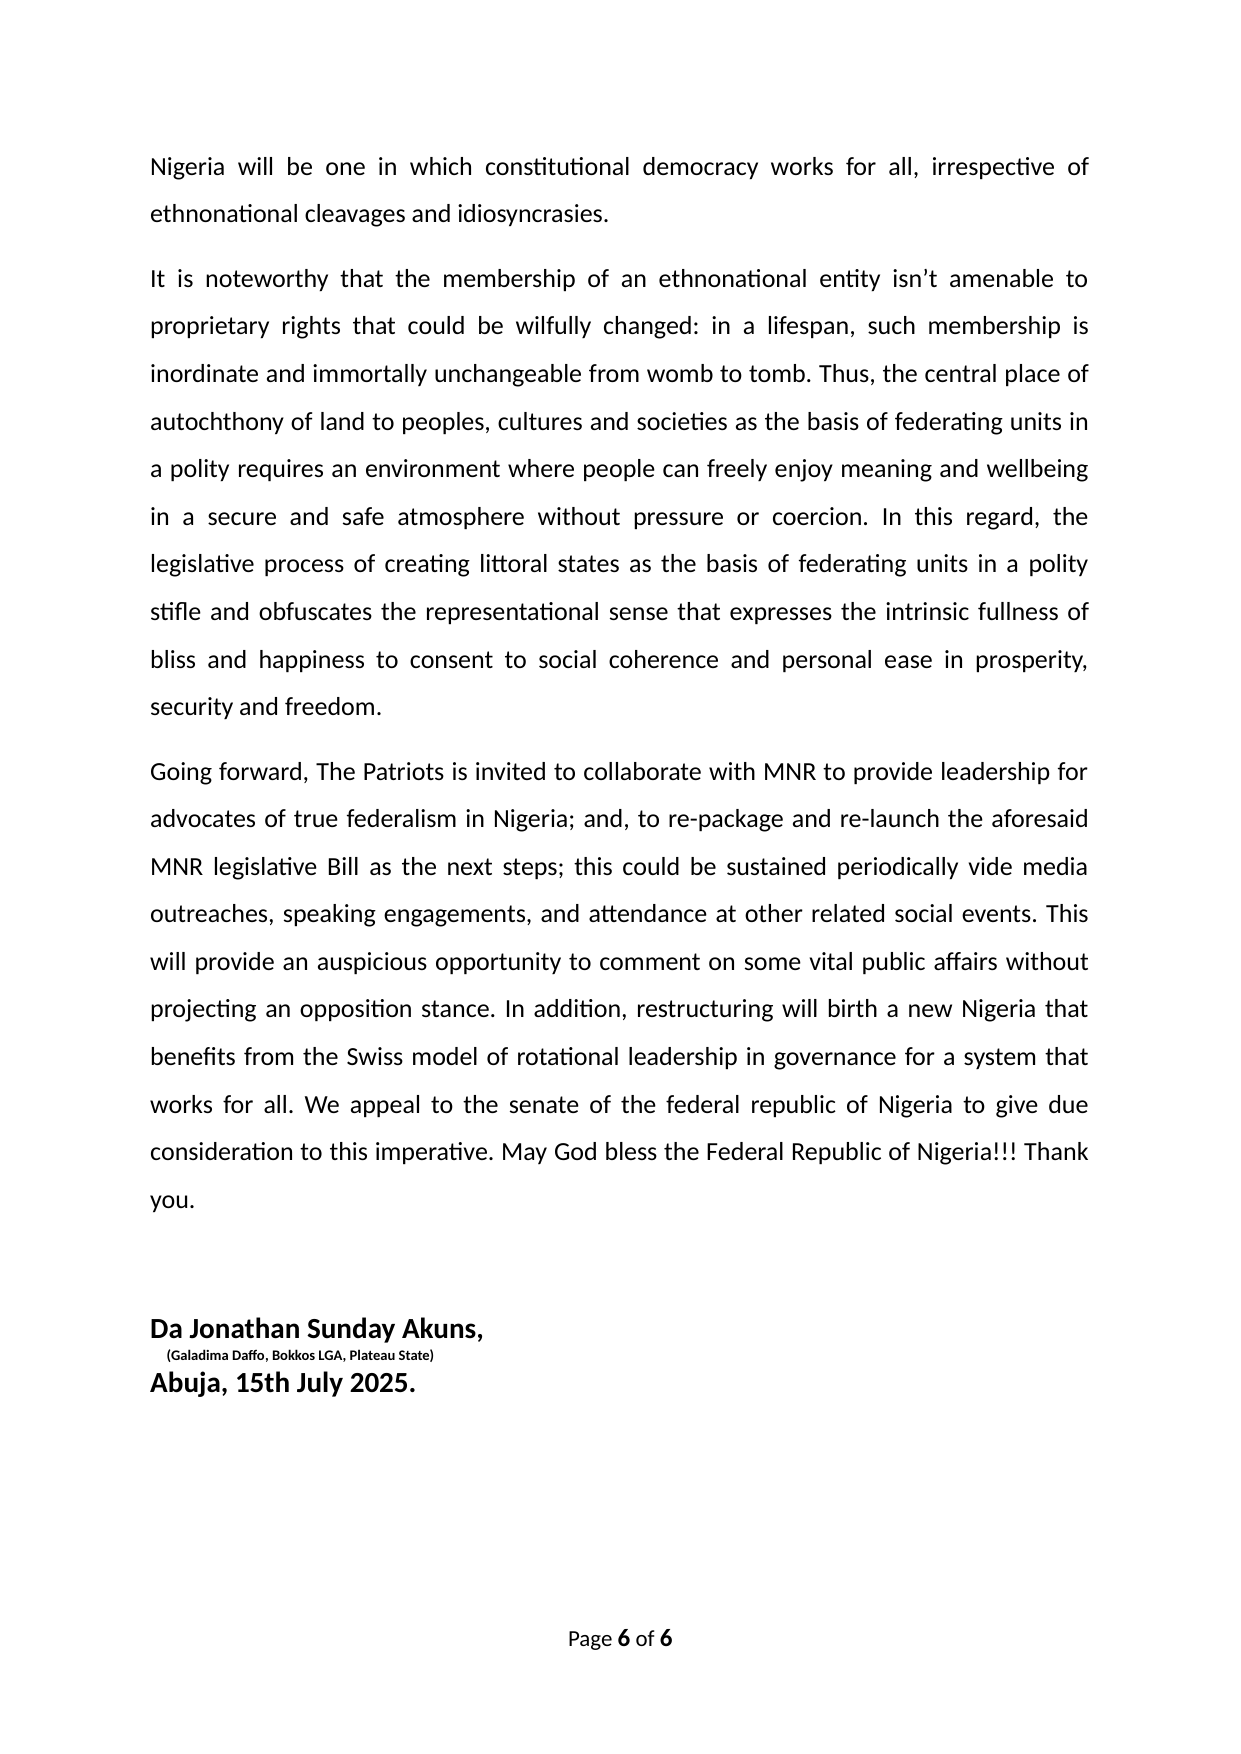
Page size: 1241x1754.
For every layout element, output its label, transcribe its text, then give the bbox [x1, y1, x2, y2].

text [150, 150, 1090, 229]
text (Galadima Daffo, Bokkos LGA, Plateau State) [150, 1346, 1090, 1364]
text It is noteworthy that the membership of an ethnonational entity isn’t amenable to proprietary rights that could be wilfully changed: in a lifespan, such membership is inordinate and immortally unchangeable from womb to tomb. Thus, the central place of autochthony of land to peoples, cultures and societies as the basis of federating units in a polity requires an environment where people can freely enjoy meaning and wellbeing in a secure and safe atmosphere without pressure or coercion. In this regard, the legislative process of creating littoral states as the basis of federating units in a polity stifle and obfuscates the representational sense that expresses the intrinsic fullness of bliss and happiness to consent to social coherence and personal ease in prosperity, security and freedom. [150, 262, 1090, 722]
text Abuja, 15th July 2025. [150, 1364, 1090, 1400]
text Da Jonathan Sunday Akuns, [150, 1311, 1090, 1346]
text Going forward, The Patriots is invited to collaborate with MNR to provide leadership for advocates of true federalism in Nigeria; and, to re-package and re-launch the aforesaid MNR legislative Bill as the next steps; this could be sustained periodically vide media outreaches, speaking engagements, and attendance at other related social events. This will provide an auspicious opportunity to comment on some vital public affairs without projecting an opposition stance. In addition, restructuring will birth a new Nigeria that benefits from the Swiss model of rotational leadership in governance for a system that works for all. We appeal to the senate of the federal republic of Nigeria to give due consideration to this imperative. May God bless the Federal Republic of Nigeria!!! Thank you. [150, 754, 1090, 1215]
